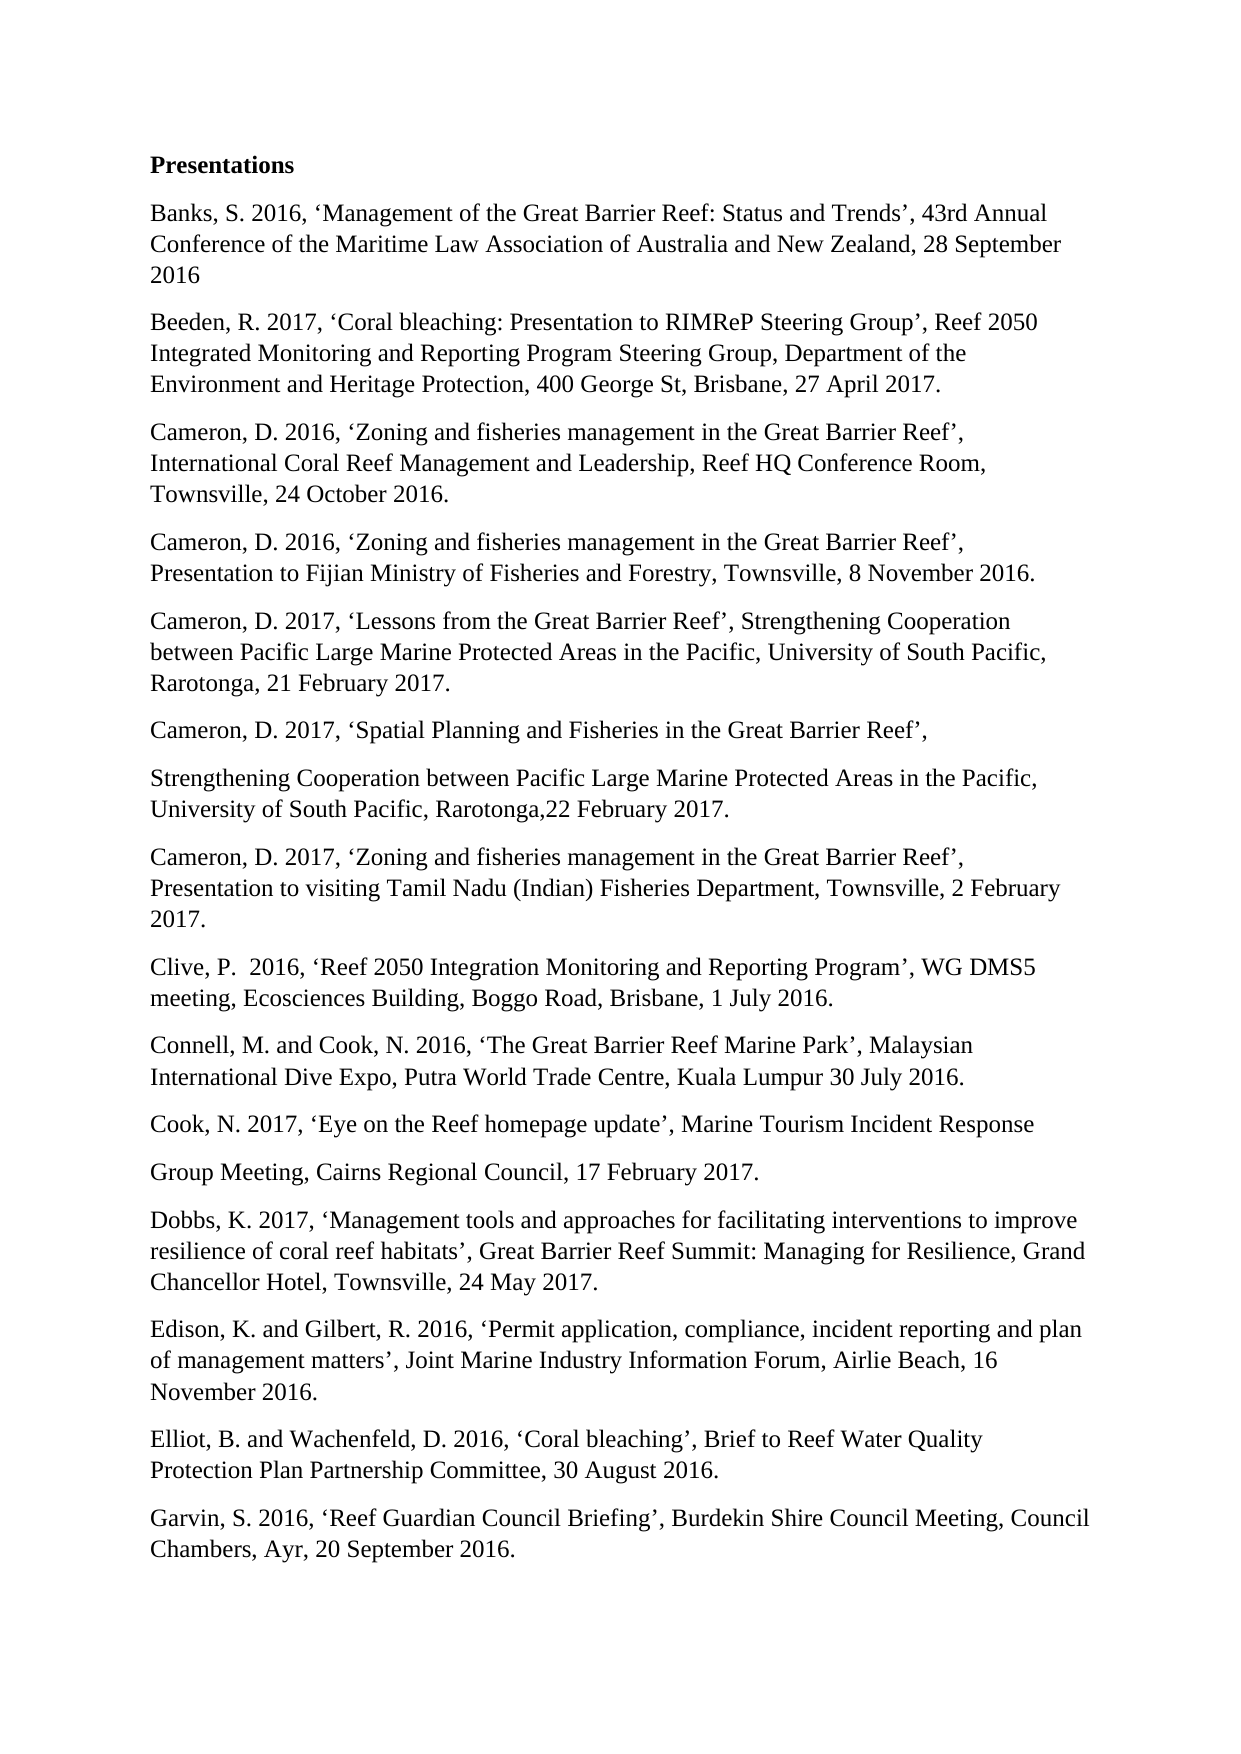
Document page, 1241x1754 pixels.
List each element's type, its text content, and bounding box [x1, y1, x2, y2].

text Beeden, R. 2017, ‘Coral bleaching: Presentation to RIMReP Steering Group’, Reef 2050 Integrated Monitoring and Reporting Program Steering Group, Department of the Environment and Heritage Protection, 400 George St, Brisbane, 27 April 2017. [150, 307, 1090, 398]
text Cameron, D. 2017, ‘Zoning and fisheries management in the Great Barrier Reef’, Presentation to visiting Tamil Nadu (Indian) Fisheries Department, Townsville, 2 February 2017. [150, 842, 1090, 933]
text Edison, K. and Gilbert, R. 2016, ‘Permit application, compliance, incident reporting and plan of management matters’, Joint Marine Industry Information Forum, Airlie Beach, 16 November 2016. [150, 1314, 1090, 1405]
text Cameron, D. 2016, ‘Zoning and fisheries management in the Great Barrier Reef’, International Coral Reef Management and Leadership, Reef HQ Conference Room, Townsville, 24 October 2016. [150, 417, 1090, 508]
text Elliot, B. and Wachenfeld, D. 2016, ‘Coral bleaching’, Brief to Reef Water Quality Protection Plan Partnership Committee, 30 August 2016. [150, 1424, 1090, 1484]
text Banks, S. 2016, ‘Management of the Great Barrier Reef: Status and Trends’, 43rd Annual Conference of the Maritime Law Association of Australia and New Zealand, 28 September 2016 [150, 198, 1090, 288]
text Cook, N. 2017, ‘Eye on the Reef homepage update’, Marine Tourism Incident Response [150, 1109, 1090, 1138]
text Cameron, D. 2017, ‘Lessons from the Great Barrier Reef’, Strengthening Cooperation between Pacific Large Marine Protected Areas in the Pacific, University of South Pacific, Rarotonga, 21 February 2017. [150, 606, 1090, 697]
text Cameron, D. 2017, ‘Spatial Planning and Fisheries in the Great Barrier Reef’, [150, 716, 1090, 744]
text Strengthening Cooperation between Pacific Large Marine Protected Areas in the Pacific, University of South Pacific, Rarotonga,22 February 2017. [150, 763, 1090, 823]
text Group Meeting, Cairns Regional Council, 17 February 2017. [150, 1157, 1090, 1186]
text Cameron, D. 2016, ‘Zoning and fisheries management in the Great Barrier Reef’, Presentation to Fijian Ministry of Fisheries and Forestry, Townsville, 8 November 2016. [150, 527, 1090, 587]
text Clive, P. 2016, ‘Reef 2050 Integration Monitoring and Reporting Program’, WG DMS5 meeting, Ecosciences Building, Boggo Road, Brisbane, 1 July 2016. [150, 952, 1090, 1012]
text Dobbs, K. 2017, ‘Management tools and approaches for facilitating interventions to improve resilience of coral reef habitats’, Great Barrier Reef Summit: Managing for Resilience, Grand Chancellor Hotel, Townsville, 24 May 2017. [150, 1205, 1090, 1296]
text Connell, M. and Cook, N. 2016, ‘The Great Barrier Reef Marine Park’, Malaysian International Dive Expo, Putra World Trade Centre, Kuala Lumpur 30 July 2016. [150, 1031, 1090, 1090]
text Presentations [150, 150, 1090, 179]
text Garvin, S. 2016, ‘Reef Guardian Council Briefing’, Burdekin Shire Council Meeting, Council Chambers, Ayr, 20 September 2016. [150, 1503, 1090, 1563]
